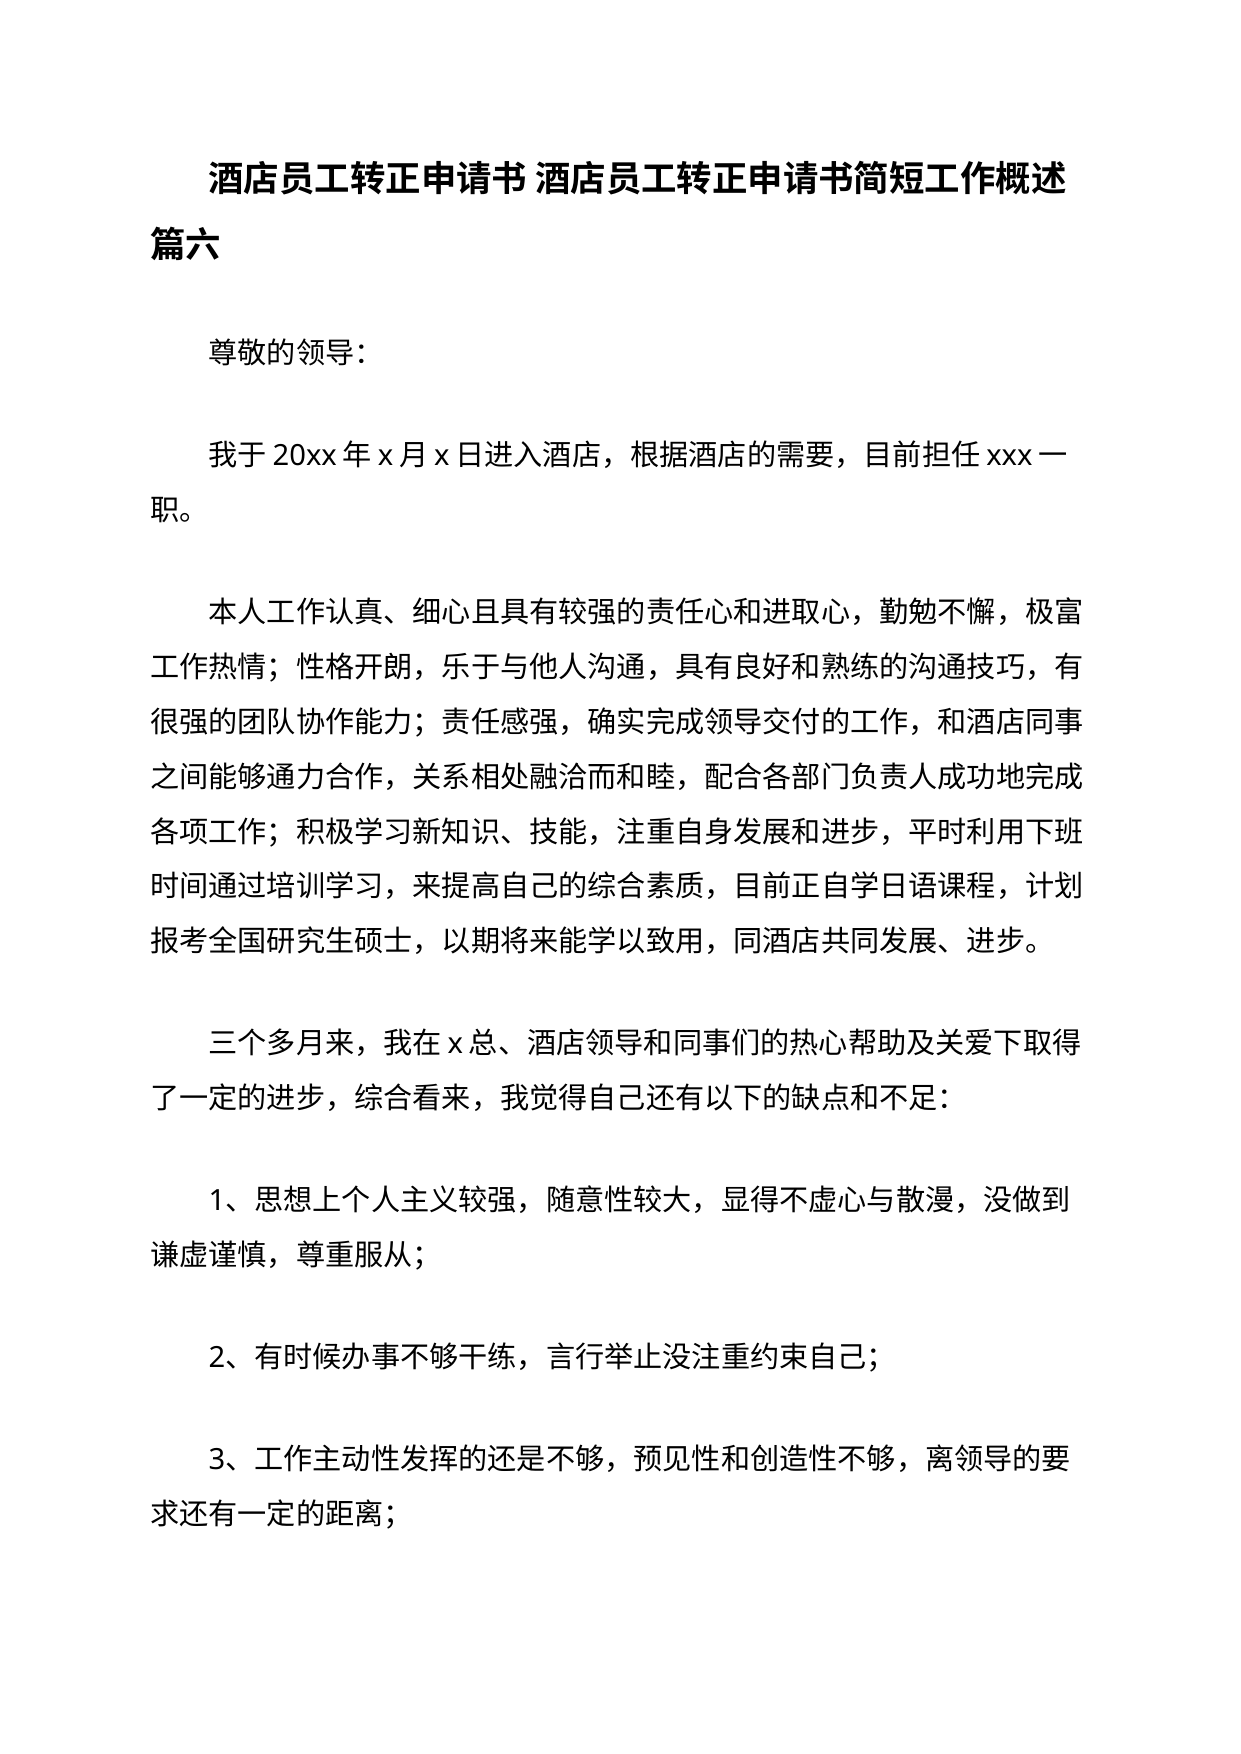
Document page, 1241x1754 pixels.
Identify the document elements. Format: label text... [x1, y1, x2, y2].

text 酒店员工转正申请书 酒店员工转正申请书简短工作概述篇六 [150, 150, 1090, 268]
text 我于20xx年x月x日进入酒店，根据酒店的需要，目前担任xxx一职。 [150, 432, 1090, 529]
text 三个多月来，我在x总、酒店领导和同事们的热心帮助及关爱下取得了一定的进步，综合看来，我觉得自己还有以下的缺点和不足： [150, 1020, 1090, 1117]
text 3、工作主动性发挥的还是不够，预见性和创造性不够，离领导的要求还有一定的距离； [150, 1435, 1090, 1532]
text 尊敬的领导： [150, 330, 1090, 372]
text 本人工作认真、细心且具有较强的责任心和进取心，勤勉不懈，极富工作热情；性格开朗，乐于与他人沟通，具有良好和熟练的沟通技巧，有很强的团队协作能力；责任感强，确实完成领导交付的工作，和酒店同事之间能够通力合作，关系相处融洽而和睦，配合各部门负责人成功地完成各项工作；积极学习新知识、技能，注重自身发展和进步，平时利用下班时间通过培训学习，来提高自己的综合素质，目前正自学日语课程，计划报考全国研究生硕士，以期将来能学以致用，同酒店共同发展、进步。 [150, 588, 1090, 960]
text 2、有时候办事不够干练，言行举止没注重约束自己； [150, 1333, 1090, 1376]
text 1、思想上个人主义较强，随意性较大，显得不虚心与散漫，没做到谦虚谨慎，尊重服从； [150, 1176, 1090, 1274]
